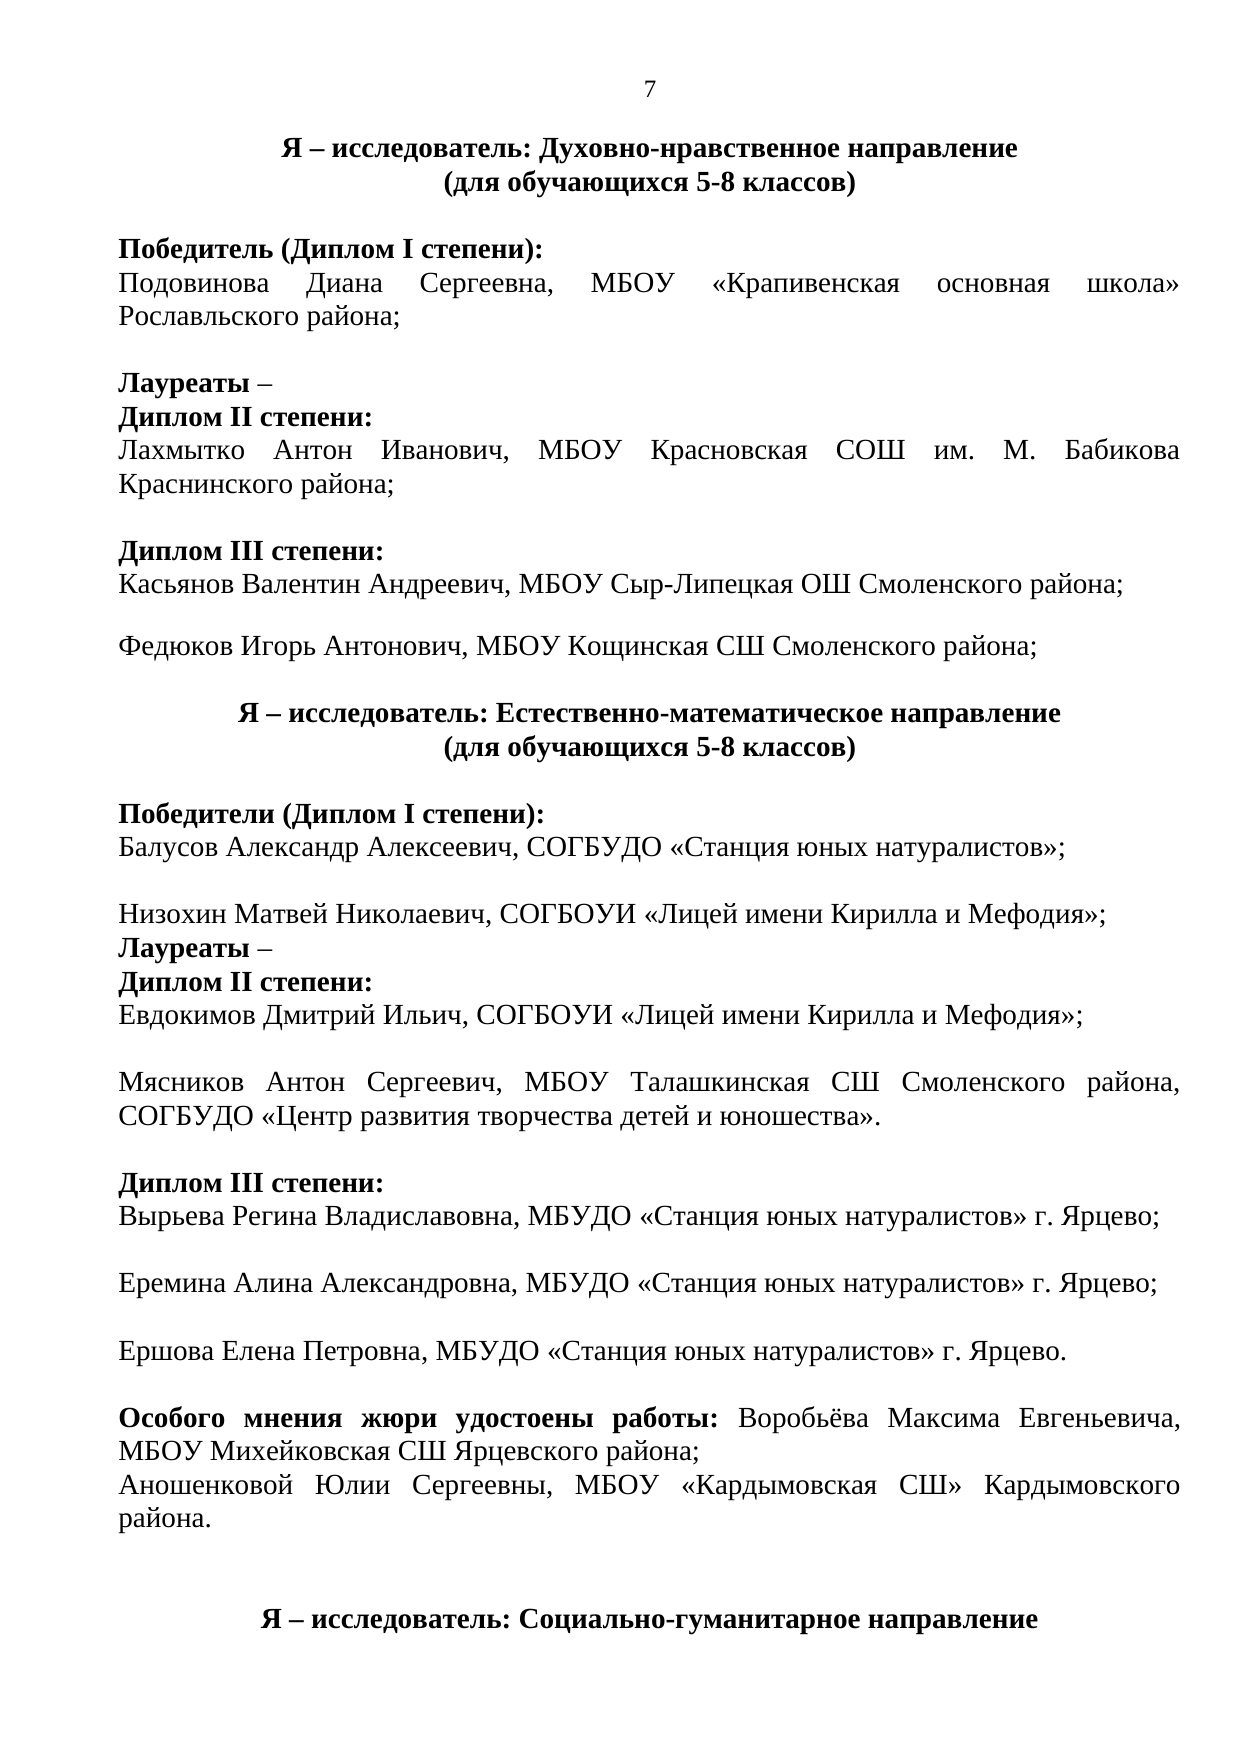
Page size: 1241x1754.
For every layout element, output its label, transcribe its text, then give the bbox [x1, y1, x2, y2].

text Я – исследователь: Естественно-математическое направление [118, 695, 1181, 729]
text Аношенковой Юлии Сергеевны, МБОУ «Кардымовская СШ» Кардымовского района. [118, 1467, 1181, 1534]
text Особого мнения жюри удостоены работы: Воробьёва Максима Евгеньевича, МБОУ Михейковская СШ Ярцевского района; [118, 1400, 1181, 1467]
text Федюков Игорь Антонович, МБОУ Кощинская СШ Смоленского района; [118, 628, 1181, 662]
text Я – исследователь: Социально-гуманитарное направление [118, 1601, 1181, 1634]
text Победители (Диплом I степени): [118, 796, 1181, 829]
text Подовинова Диана Сергеевна, МБОУ «Крапивенская основная школа» Рославльского района; [118, 265, 1181, 332]
text Касьянов Валентин Андреевич, МБОУ Сыр-Липецкая ОШ Смоленского района; [118, 567, 1181, 600]
text Мясников Антон Сергеевич, МБОУ Талашкинская СШ Смоленского района, СОГБУДО «Центр развития творчества детей и юношества». [118, 1064, 1181, 1131]
text Балусов Александр Алексеевич, СОГБУДО «Станция юных натуралистов»; [118, 829, 1181, 863]
text Диплом II степени: [118, 964, 1181, 997]
text (для обучающихся 5-8 классов) [118, 729, 1181, 762]
text Ершова Елена Петровна, МБУДО «Станция юных натуралистов» г. Ярцево. [118, 1333, 1181, 1366]
text Лауреаты – [118, 930, 1181, 964]
text (для обучающихся 5-8 классов) [118, 164, 1181, 198]
text Я – исследователь: Духовно-нравственное направление [118, 131, 1181, 164]
text Низохин Матвей Николаевич, СОГБОУИ «Лицей имени Кирилла и Мефодия»; [118, 897, 1181, 930]
text Победитель (Диплом I степени): [118, 231, 1181, 265]
text Лахмытко Антон Иванович, МБОУ Красновская СОШ им. М. Бабикова Краснинского района; [118, 432, 1181, 499]
text Диплом III степени: [118, 1165, 1181, 1198]
text Лауреаты – [118, 365, 1181, 399]
text Евдокимов Дмитрий Ильич, СОГБОУИ «Лицей имени Кирилла и Мефодия»; [118, 997, 1181, 1031]
text Вырьева Регина Владиславовна, МБУДО «Станция юных натуралистов» г. Ярцево; [118, 1198, 1181, 1232]
text Еремина Алина Александровна, МБУДО «Станция юных натуралистов» г. Ярцево; [118, 1266, 1181, 1299]
text Диплом II степени: [118, 399, 1181, 432]
text Диплом III степени: [118, 533, 1181, 567]
